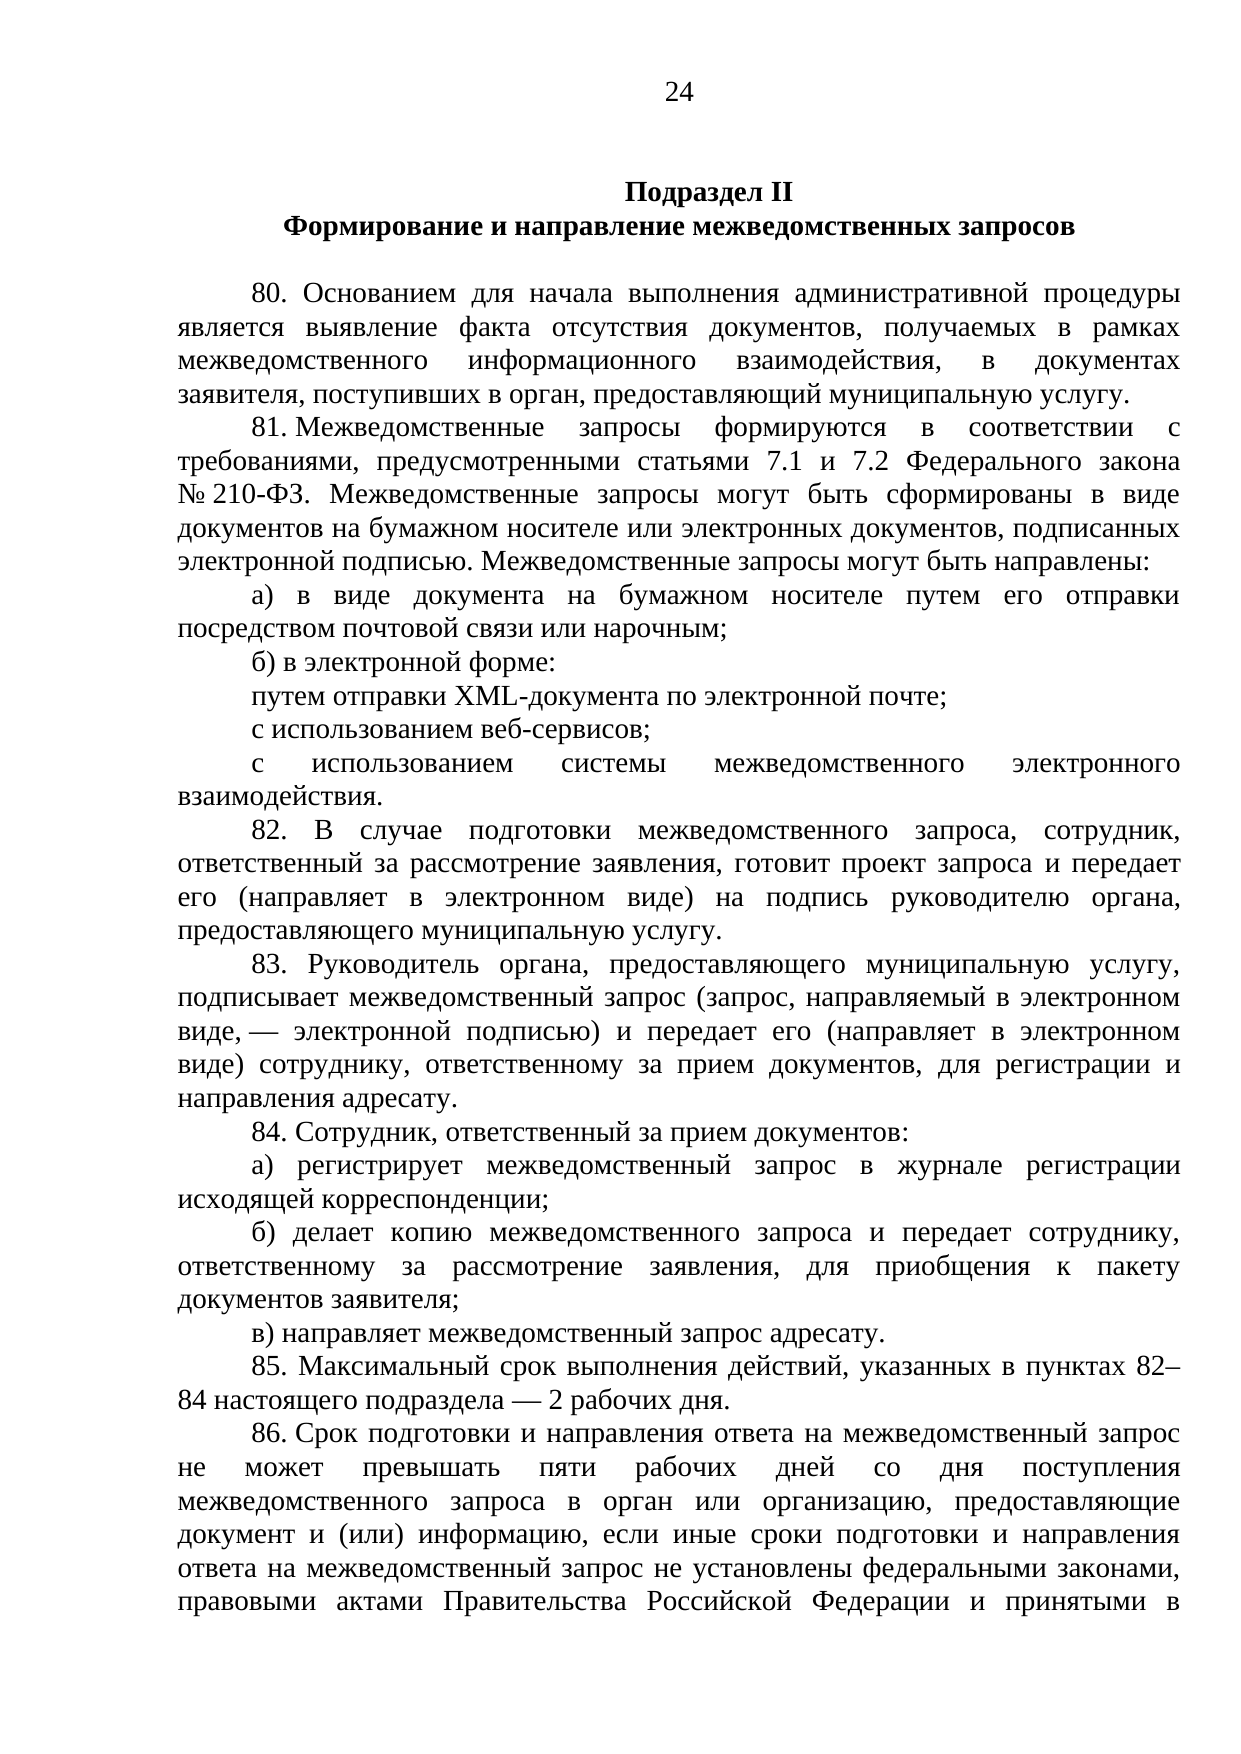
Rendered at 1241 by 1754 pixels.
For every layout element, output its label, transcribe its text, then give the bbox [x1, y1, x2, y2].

text б) делает копию межведомственного запроса и передает сотруднику, ответственному за рассмотрение заявления, для приобщения к пакету документов заявителя; [177, 1214, 1181, 1315]
text а) в виде документа на бумажном носителе путем его отправки посредством почтовой связи или нарочным; [177, 577, 1181, 644]
text с использованием системы межведомственного электронного взаимодействия. [177, 745, 1181, 812]
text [177, 1416, 1181, 1617]
text с использованием веб-сервисов; [177, 711, 1181, 745]
text 81. Межведомственные запросы формируются в соответствии с требованиями, предусмотренными статьями 7.1 и 7.2 Федерального закона № 210-ФЗ. Межведомственные запросы могут быть сформированы в виде документов на бумажном носителе или электронных документов, подписанных электронной подписью. Межведомственные запросы могут быть направлены: [177, 409, 1181, 577]
text 83. Руководитель органа, предоставляющего муниципальную услугу, подписывает межведомственный запрос (запрос, направляемый в электронном виде, — электронной подписью) и передает его (направляет в электронном виде) сотруднику, ответственному за прием документов, для регистрации и направления адресату. [177, 946, 1181, 1114]
text 82. В случае подготовки межведомственного запроса, сотрудник, ответственный за рассмотрение заявления, готовит проект запроса и передает его (направляет в электронном виде) на подпись руководителю органа, предоставляющего муниципальную услугу. [177, 812, 1181, 946]
text Подраздел II [177, 174, 1181, 208]
text а) регистрирует межведомственный запрос в журнале регистрации исходящей корреспонденции; [177, 1147, 1181, 1214]
text Формирование и направление межведомственных запросов [177, 208, 1181, 242]
text 84. Сотрудник, ответственный за прием документов: [177, 1114, 1181, 1147]
text 80. Основанием для начала выполнения административной процедуры является выявление факта отсутствия документов, получаемых в рамках межведомственного информационного взаимодействия, в документах заявителя, поступивших в орган, предоставляющий муниципальную услугу. [177, 275, 1181, 409]
text путем отправки XML-документа по электронной почте; [177, 678, 1181, 711]
text б) в электронной форме: [177, 644, 1181, 678]
text 85. Максимальный срок выполнения действий, указанных в пунктах 82–84 настоящего подраздела — 2 рабочих дня. [177, 1348, 1181, 1416]
text в) направляет межведомственный запрос адресату. [177, 1315, 1181, 1348]
